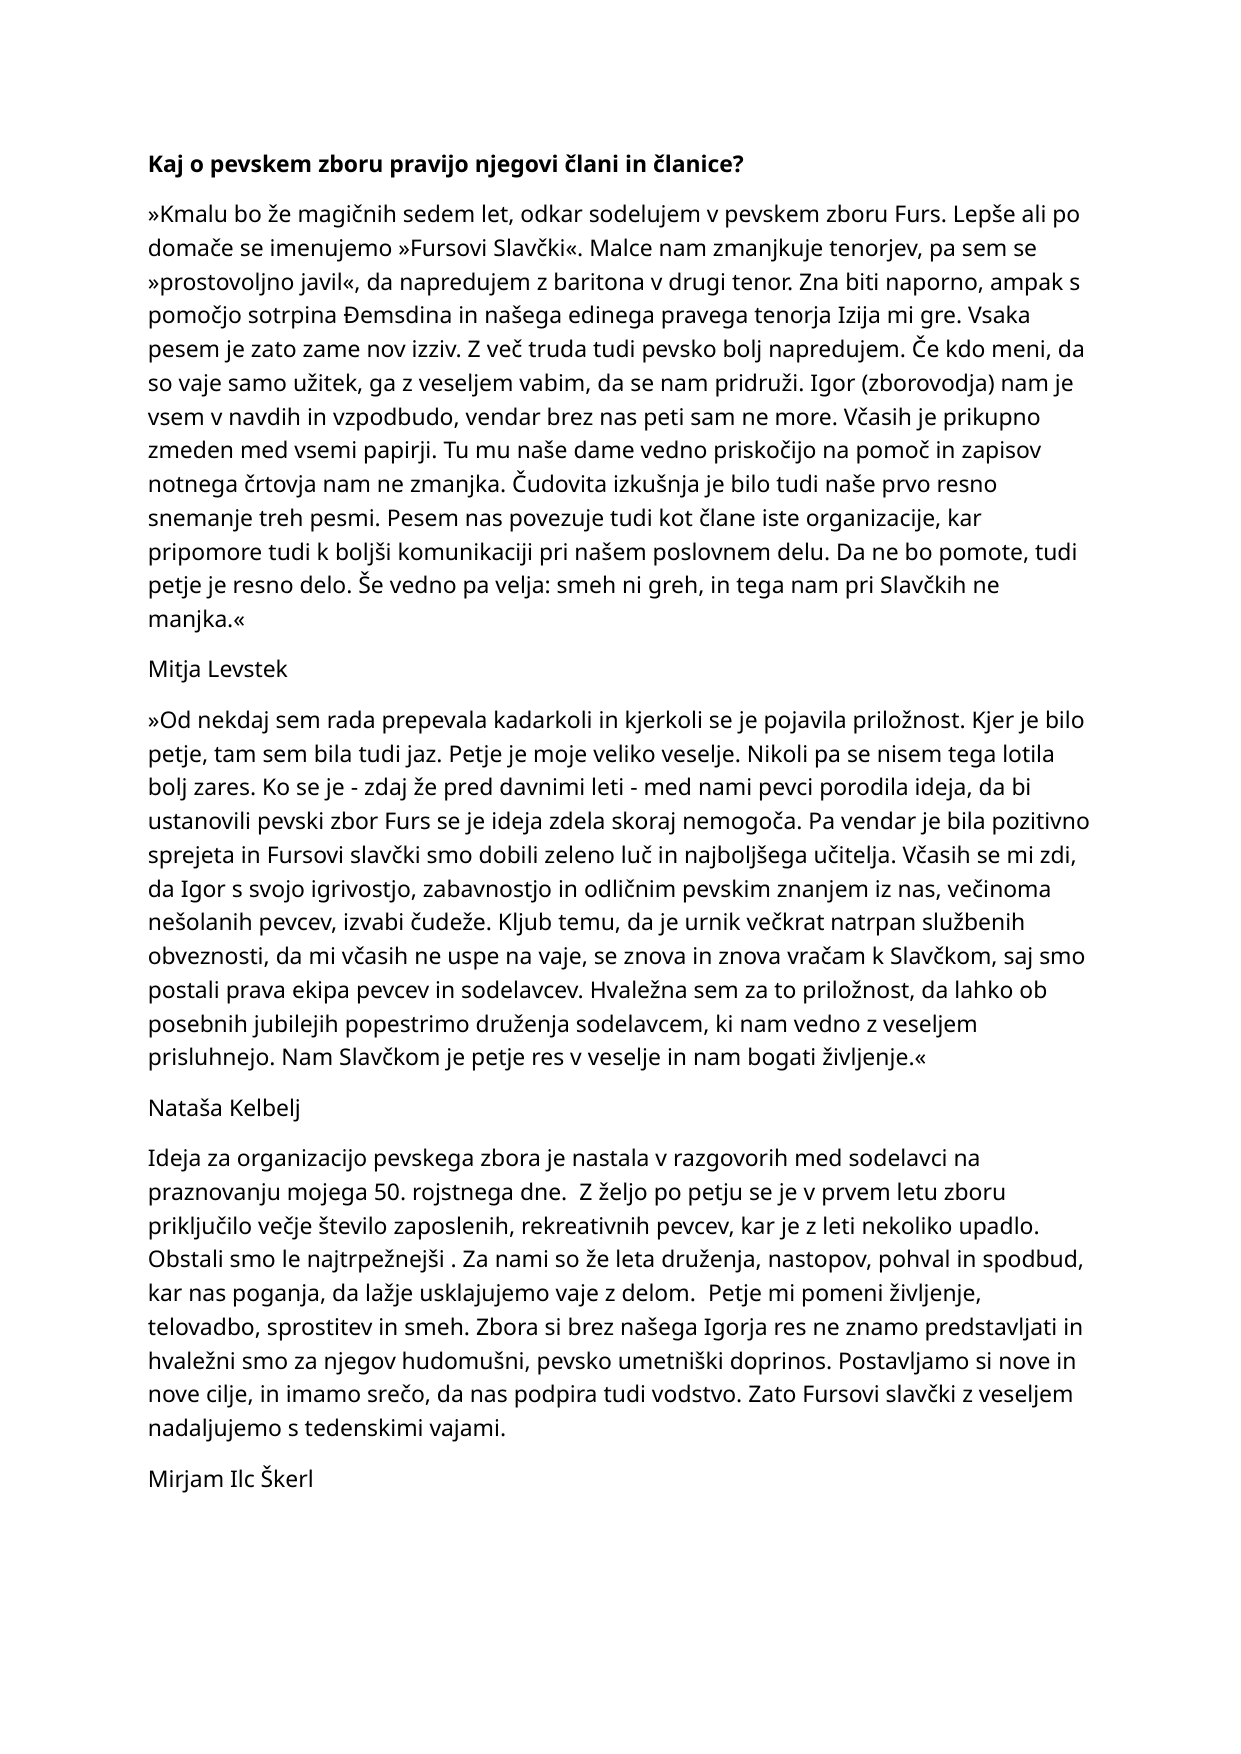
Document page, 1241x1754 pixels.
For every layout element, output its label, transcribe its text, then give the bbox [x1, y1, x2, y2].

text Mitja Levstek [148, 653, 1093, 685]
text Kaj o pevskem zboru pravijo njegovi člani in članice? [148, 148, 1093, 179]
text Mirjam Ilc Škerl [148, 1463, 1093, 1494]
text Ideja za organizacijo pevskega zbora je nastala v razgovorih med sodelavci na praznovanju mojega 50. rojstnega dne. Z željo po petju se je v prvem letu zboru priključilo večje število zaposlenih, rekreativnih pevcev, kar je z leti nekoliko upadlo. Obstali smo le najtrpežnejši . Za nami so že leta druženja, nastopov, pohval in spodbud, kar nas poganja, da lažje usklajujemo vaje z delom. Petje mi pomeni življenje, telovadbo, sprostitev in smeh. Zbora si brez našega Igorja res ne znamo predstavljati in hvaležni smo za njegov hudomušni, pevsko umetniški doprinos. Postavljamo si nove in nove cilje, in imamo srečo, da nas podpira tudi vodstvo. Zato Fursovi slavčki z veseljem nadaljujemo s tedenskimi vajami. [148, 1142, 1093, 1443]
text »Kmalu bo že magičnih sedem let, odkar sodelujem v pevskem zboru Furs. Lepše ali po domače se imenujemo »Fursovi Slavčki«. Malce nam zmanjkuje tenorjev, pa sem se »prostovoljno javil«, da napredujem z baritona v drugi tenor. Zna biti naporno, ampak s pomočjo sotrpina Đemsdina in našega edinega pravega tenorja Izija mi gre. Vsaka pesem je zato zame nov izziv. Z več truda tudi pevsko bolj napredujem. Če kdo meni, da so vaje samo užitek, ga z veseljem vabim, da se nam pridruži. Igor (zborovodja) nam je vsem v navdih in vzpodbudo, vendar brez nas peti sam ne more. Včasih je prikupno zmeden med vsemi papirji. Tu mu naše dame vedno priskočijo na pomoč in zapisov notnega črtovja nam ne zmanjka. Čudovita izkušnja je bilo tudi naše prvo resno snemanje treh pesmi. Pesem nas povezuje tudi kot člane iste organizacije, kar pripomore tudi k boljši komunikaciji pri našem poslovnem delu. Da ne bo pomote, tudi petje je resno delo. Še vedno pa velja: smeh ni greh, in tega nam pri Slavčkih ne manjka.« [148, 198, 1093, 634]
text Nataša Kelbelj [148, 1092, 1093, 1123]
text »Od nekdaj sem rada prepevala kadarkoli in kjerkoli se je pojavila priložnost. Kjer je bilo petje, tam sem bila tudi jaz. Petje je moje veliko veselje. Nikoli pa se nisem tega lotila bolj zares. Ko se je - zdaj že pred davnimi leti - med nami pevci porodila ideja, da bi ustanovili pevski zbor Furs se je ideja zdela skoraj nemogoča. Pa vendar je bila pozitivno sprejeta in Fursovi slavčki smo dobili zeleno luč in najboljšega učitelja. Včasih se mi zdi, da Igor s svojo igrivostjo, zabavnostjo in odličnim pevskim znanjem iz nas, večinoma nešolanih pevcev, izvabi čudeže. Kljub temu, da je urnik večkrat natrpan službenih obveznosti, da mi včasih ne uspe na vaje, se znova in znova vračam k Slavčkom, saj smo postali prava ekipa pevcev in sodelavcev. Hvaležna sem za to priložnost, da lahko ob posebnih jubilejih popestrimo druženja sodelavcem, ki nam vedno z veseljem prisluhnejo. Nam Slavčkom je petje res v veselje in nam bogati življenje.« [148, 704, 1093, 1073]
